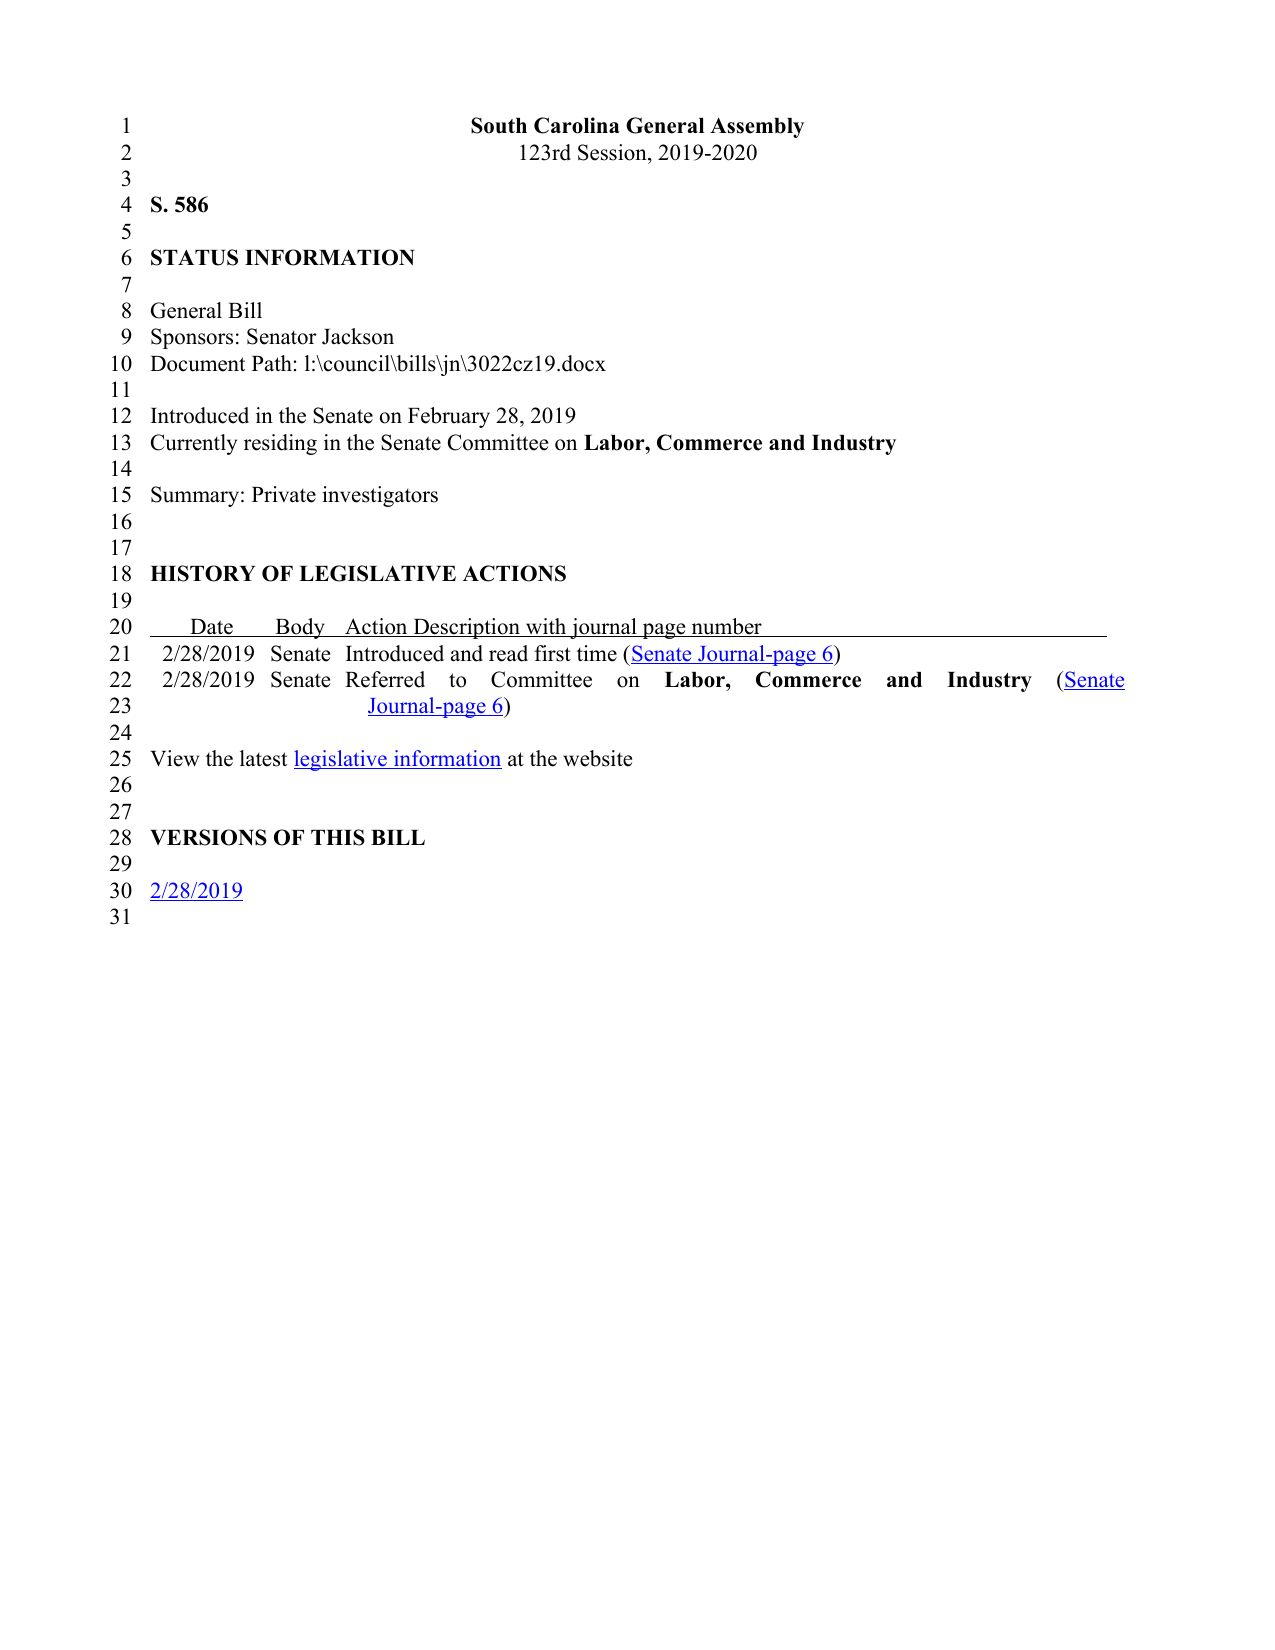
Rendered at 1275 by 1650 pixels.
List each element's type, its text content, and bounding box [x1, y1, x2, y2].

text 2/28/2019 Senate Introduced and read first time (Senate Journal-page 6) [150, 639, 1125, 666]
text 2/28/2019 [150, 877, 1125, 903]
text Date Body Action Description with journal page number [150, 613, 1125, 639]
text 2/28/2019 Senate Referred to Committee on Labor, Commerce and Industry (Senate Journal-page 6) [150, 666, 1125, 719]
text Introduced in the Senate on February 28, 2019 [150, 402, 1125, 429]
text S. 586 [150, 192, 1125, 218]
text General Bill [150, 297, 1125, 323]
text Sponsors: Senator Jackson [150, 323, 1125, 350]
text HISTORY OF LEGISLATIVE ACTIONS [150, 561, 1125, 587]
text Document Path: l:\council\bills\jn\3022cz19.docx [150, 350, 1125, 376]
text South Carolina General Assembly [150, 112, 1125, 139]
text VERSIONS OF THIS BILL [150, 824, 1125, 850]
text 123rd Session, 2019-2020 [150, 139, 1125, 165]
text Summary: Private investigators [150, 481, 1125, 508]
text View the latest legislative information at the website [150, 745, 1125, 771]
text STATUS INFORMATION [150, 244, 1125, 271]
text Currently residing in the Senate Committee on Labor, Commerce and Industry [150, 429, 1125, 455]
